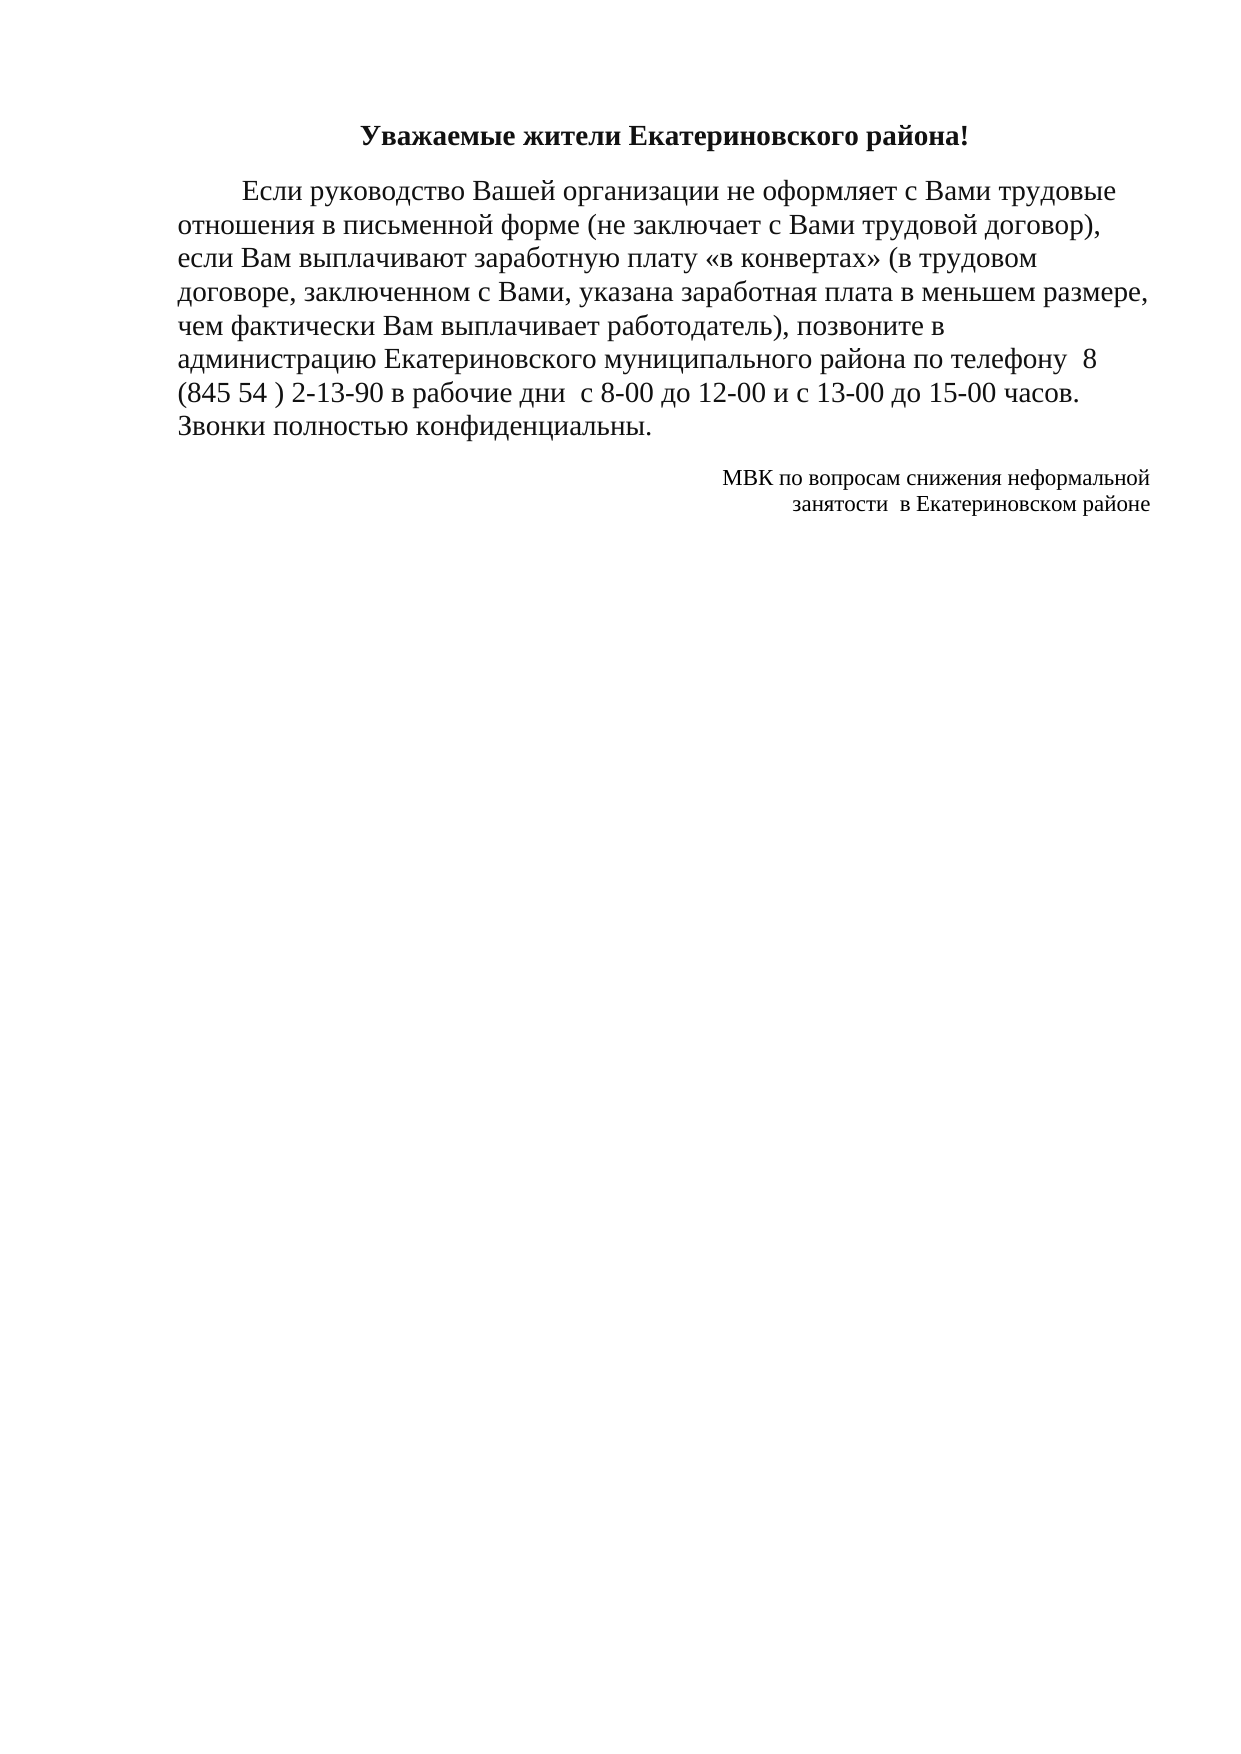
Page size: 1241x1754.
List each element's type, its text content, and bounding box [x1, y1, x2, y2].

text МВК по вопросам снижения неформальной [177, 464, 1152, 490]
text занятости в Екатериновском районе [177, 490, 1152, 516]
text Уважаемые жители Екатериновского района! [177, 118, 1152, 152]
text Если руководство Вашей организации не оформляет с Вами трудовые отношения в письменной форме (не заключает с Вами трудовой договор), если Вам выплачивают заработную плату «в конвертах» (в трудовом договоре, заключенном с Вами, указана заработная плата в меньшем размере, чем фактически Вам выплачивает работодатель), позвоните в администрацию Екатериновского муниципального района по телефону 8 (845 54 ) 2-13-90 в рабочие дни с 8-00 до 12-00 и с 13-00 до 15-00 часов. Звонки полностью конфиденциальны. [177, 173, 1152, 442]
